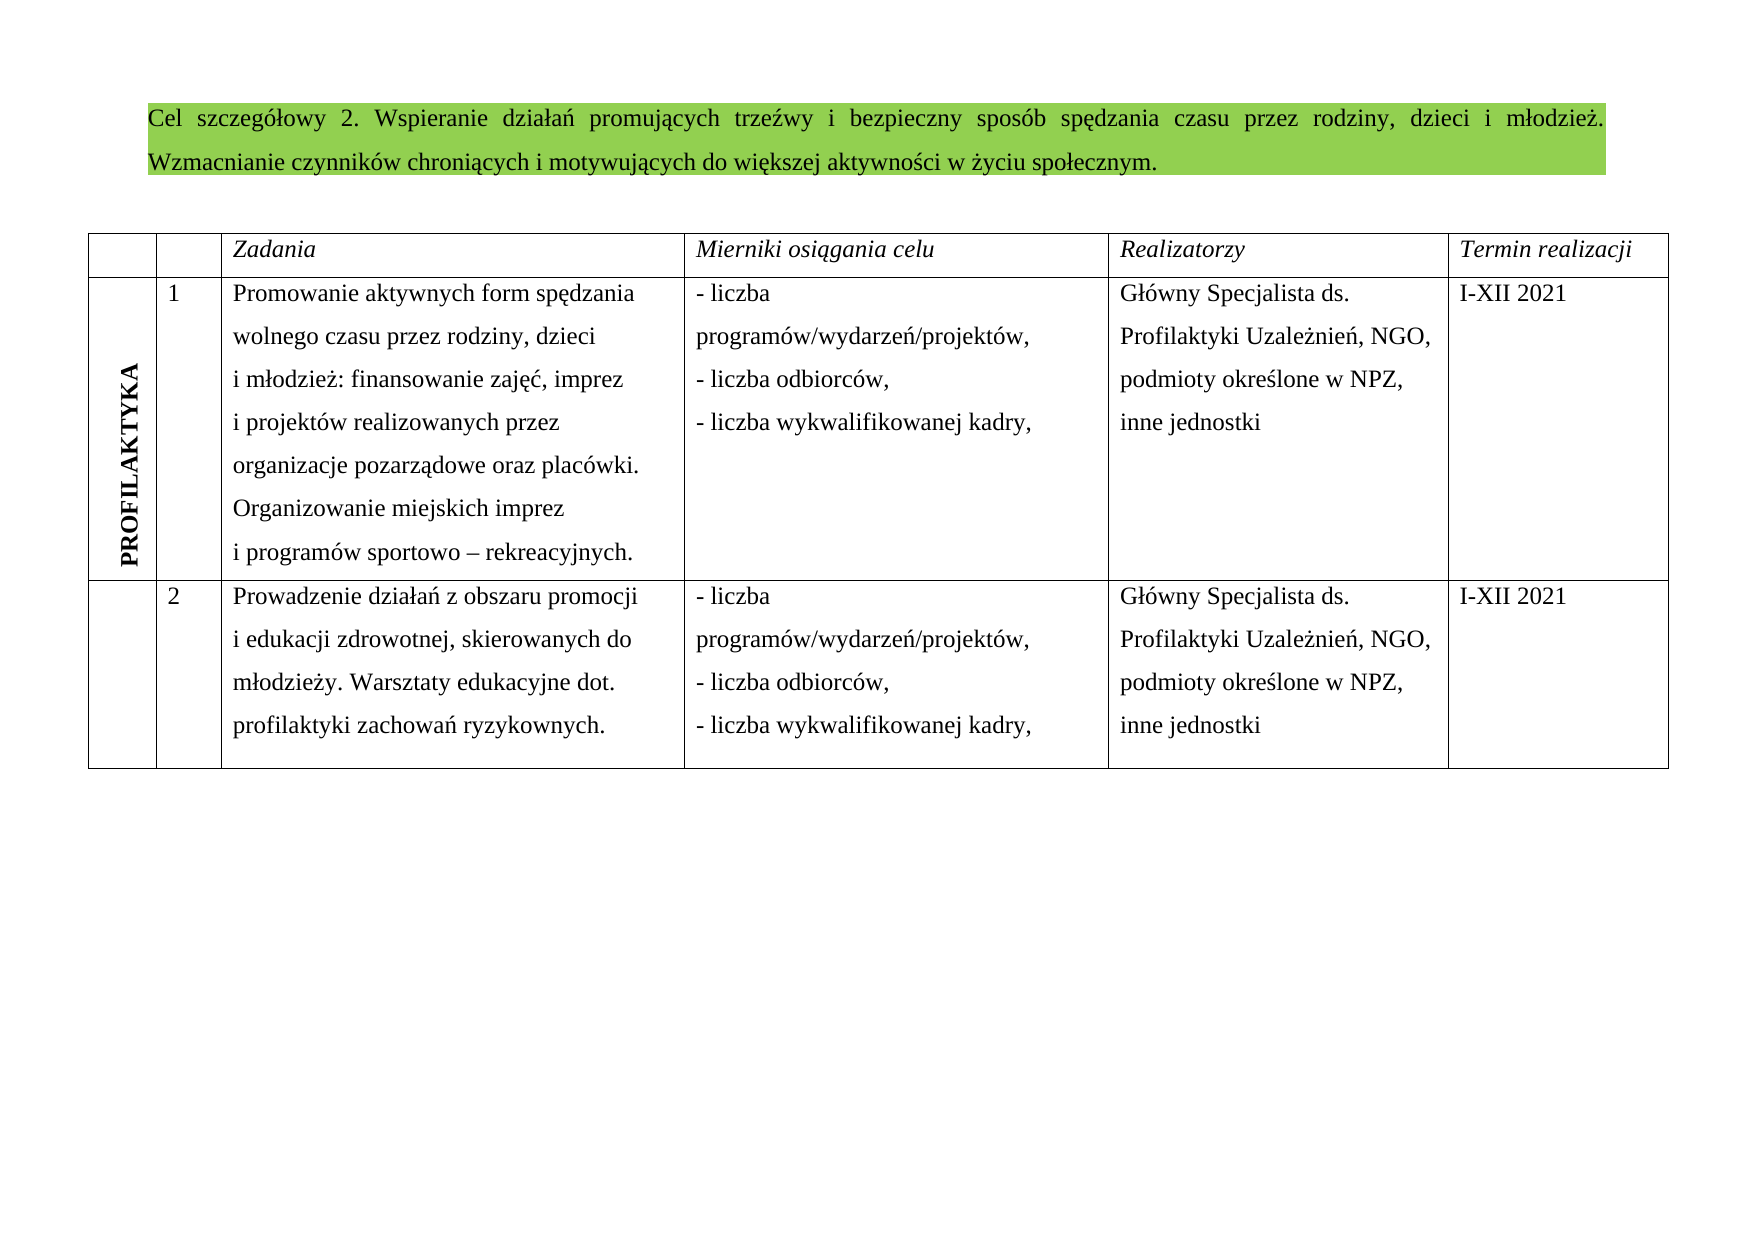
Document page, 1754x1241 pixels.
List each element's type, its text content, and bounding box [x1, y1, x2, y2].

table_cell - liczba programów/wydarzeń/projektów, - liczba odbiorców, - liczba wykwalifikowanej kadry, [685, 581, 1108, 768]
table_header Mierniki osiągania celu [685, 234, 1108, 277]
text Cel szczegółowy 2. Wspieranie działań promujących trzeźwy i bezpieczny sposób spędzania czasu przez rodziny, dzieci i młodzież. Wzmacnianie czynników chroniących i motywujących do większej aktywności w życiu społecznym. [148, 103, 1606, 175]
table_header Zadania [222, 234, 684, 277]
table_cell I-XII 2021 [1449, 581, 1668, 768]
table_header Termin realizacji [1449, 234, 1668, 277]
table_cell 2 [157, 581, 221, 768]
table_cell 1 [157, 278, 221, 580]
table_cell - liczba programów/wydarzeń/projektów, - liczba odbiorców, - liczba wykwalifikowanej kadry, [685, 278, 1108, 580]
table_cell Promowanie aktywnych form spędzania wolnego czasu przez rodziny, dzieci i młodzież: finansowanie zajęć, imprez i projektów realizowanych przez organizacje pozarządowe oraz placówki. Organizowanie miejskich imprez i programów sportowo – rekreacyjnych. [222, 278, 684, 580]
table_header Realizatorzy [1109, 234, 1448, 277]
table_cell PROFILAKTYKA [89, 278, 156, 580]
table_cell Prowadzenie działań z obszaru promocji i edukacji zdrowotnej, skierowanych do młodzieży. Warsztaty edukacyjne dot. profilaktyki zachowań ryzykownych. [222, 581, 684, 768]
table_cell [89, 581, 156, 768]
table_cell Główny Specjalista ds. Profilaktyki Uzależnień, NGO, podmioty określone w NPZ, inne jednostki [1109, 278, 1448, 580]
table_header [89, 234, 156, 277]
table_cell Główny Specjalista ds. Profilaktyki Uzależnień, NGO, podmioty określone w NPZ, inne jednostki [1109, 581, 1448, 768]
table_cell I-XII 2021 [1449, 278, 1668, 580]
table_header [157, 234, 221, 277]
